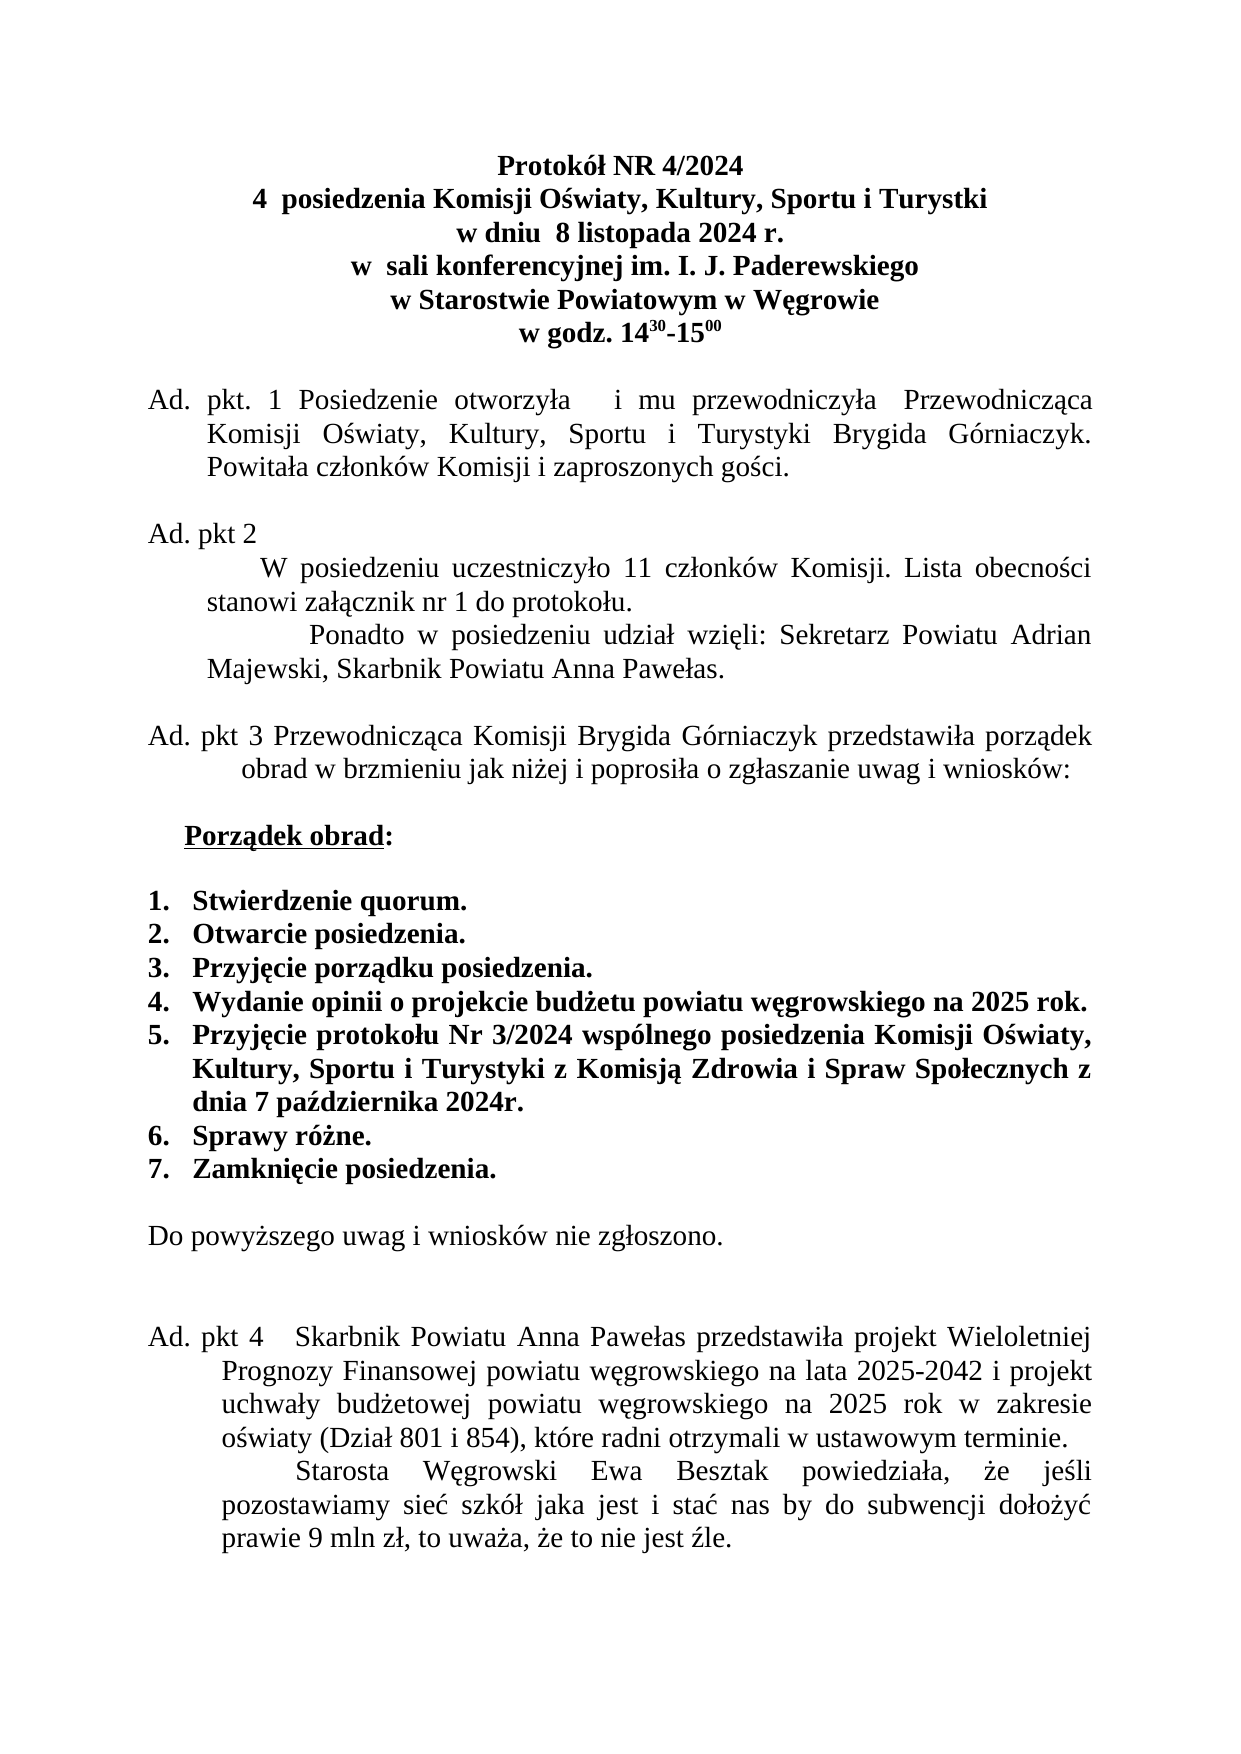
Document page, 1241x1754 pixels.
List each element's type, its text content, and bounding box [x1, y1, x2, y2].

list Przyjęcie protokołu Nr 3/2024 wspólnego posiedzenia Komisji Oświaty, Kultury, Sportu i Turystyki z Komisją Zdrowia i Spraw Społecznych z dnia 7 października 2024r. [148, 1017, 1093, 1118]
list Wydanie opinii o projekcie budżetu powiatu węgrowskiego na 2025 rok. [148, 984, 1093, 1017]
text Starosta Węgrowski Ewa Besztak powiedziała, że jeśli pozostawiamy sieć szkół jaka jest i stać nas by do subwencji dołożyć prawie 9 mln zł, to uważa, że to nie jest źle. [148, 1453, 1093, 1554]
list Zamknięcie posiedzenia. [148, 1151, 1093, 1185]
text Ad. pkt. 1 Posiedzenie otworzyła i mu przewodniczyła Przewodnicząca Komisji Oświaty, Kultury, Sportu i Turystyki Brygida Górniaczyk. Powitała członków Komisji i zaproszonych gości. [148, 382, 1093, 483]
text W posiedzeniu uczestniczyło 11 członków Komisji. Lista obecności stanowi załącznik nr 1 do protokołu. [148, 550, 1093, 617]
list Przyjęcie porządku posiedzenia. [148, 950, 1093, 984]
text Do powyższego uwag i wniosków nie zgłoszono. [148, 1218, 1093, 1252]
text Ponadto w posiedzeniu udział wzięli: Sekretarz Powiatu Adrian Majewski, Skarbnik Powiatu Anna Pawełas. [207, 617, 1093, 684]
list Stwierdzenie quorum. [148, 883, 1093, 917]
text Porządek obrad: [148, 818, 1093, 852]
text w sali konferencyjnej im. I. J. Paderewskiego [177, 248, 1093, 282]
text Ad. pkt 4 Skarbnik Powiatu Anna Pawełas przedstawiła projekt Wieloletniej Prognozy Finansowej powiatu węgrowskiego na lata 2025-2042 i projekt uchwały budżetowej powiatu węgrowskiego na 2025 rok w zakresie oświaty (Dział 801 i 854), które radni otrzymali w ustawowym terminie. [148, 1319, 1093, 1453]
text Ad. pkt 2 [148, 517, 1093, 550]
text w godz. 1430-1500 [148, 315, 1093, 349]
text Ad. pkt 3 Przewodnicząca Komisji Brygida Górniaczyk przedstawiła porządek obrad w brzmieniu jak niżej i poprosiła o zgłaszanie uwag i wniosków: [148, 718, 1093, 785]
list Otwarcie posiedzenia. [148, 917, 1093, 950]
text 4 posiedzenia Komisji Oświaty, Kultury, Sportu i Turystki [148, 181, 1093, 215]
text w dniu 8 listopada 2024 r. [148, 215, 1093, 248]
text w Starostwie Powiatowym w Węgrowie [177, 282, 1093, 315]
list Sprawy różne. [148, 1118, 1093, 1151]
text Protokół NR 4/2024 [148, 148, 1093, 181]
